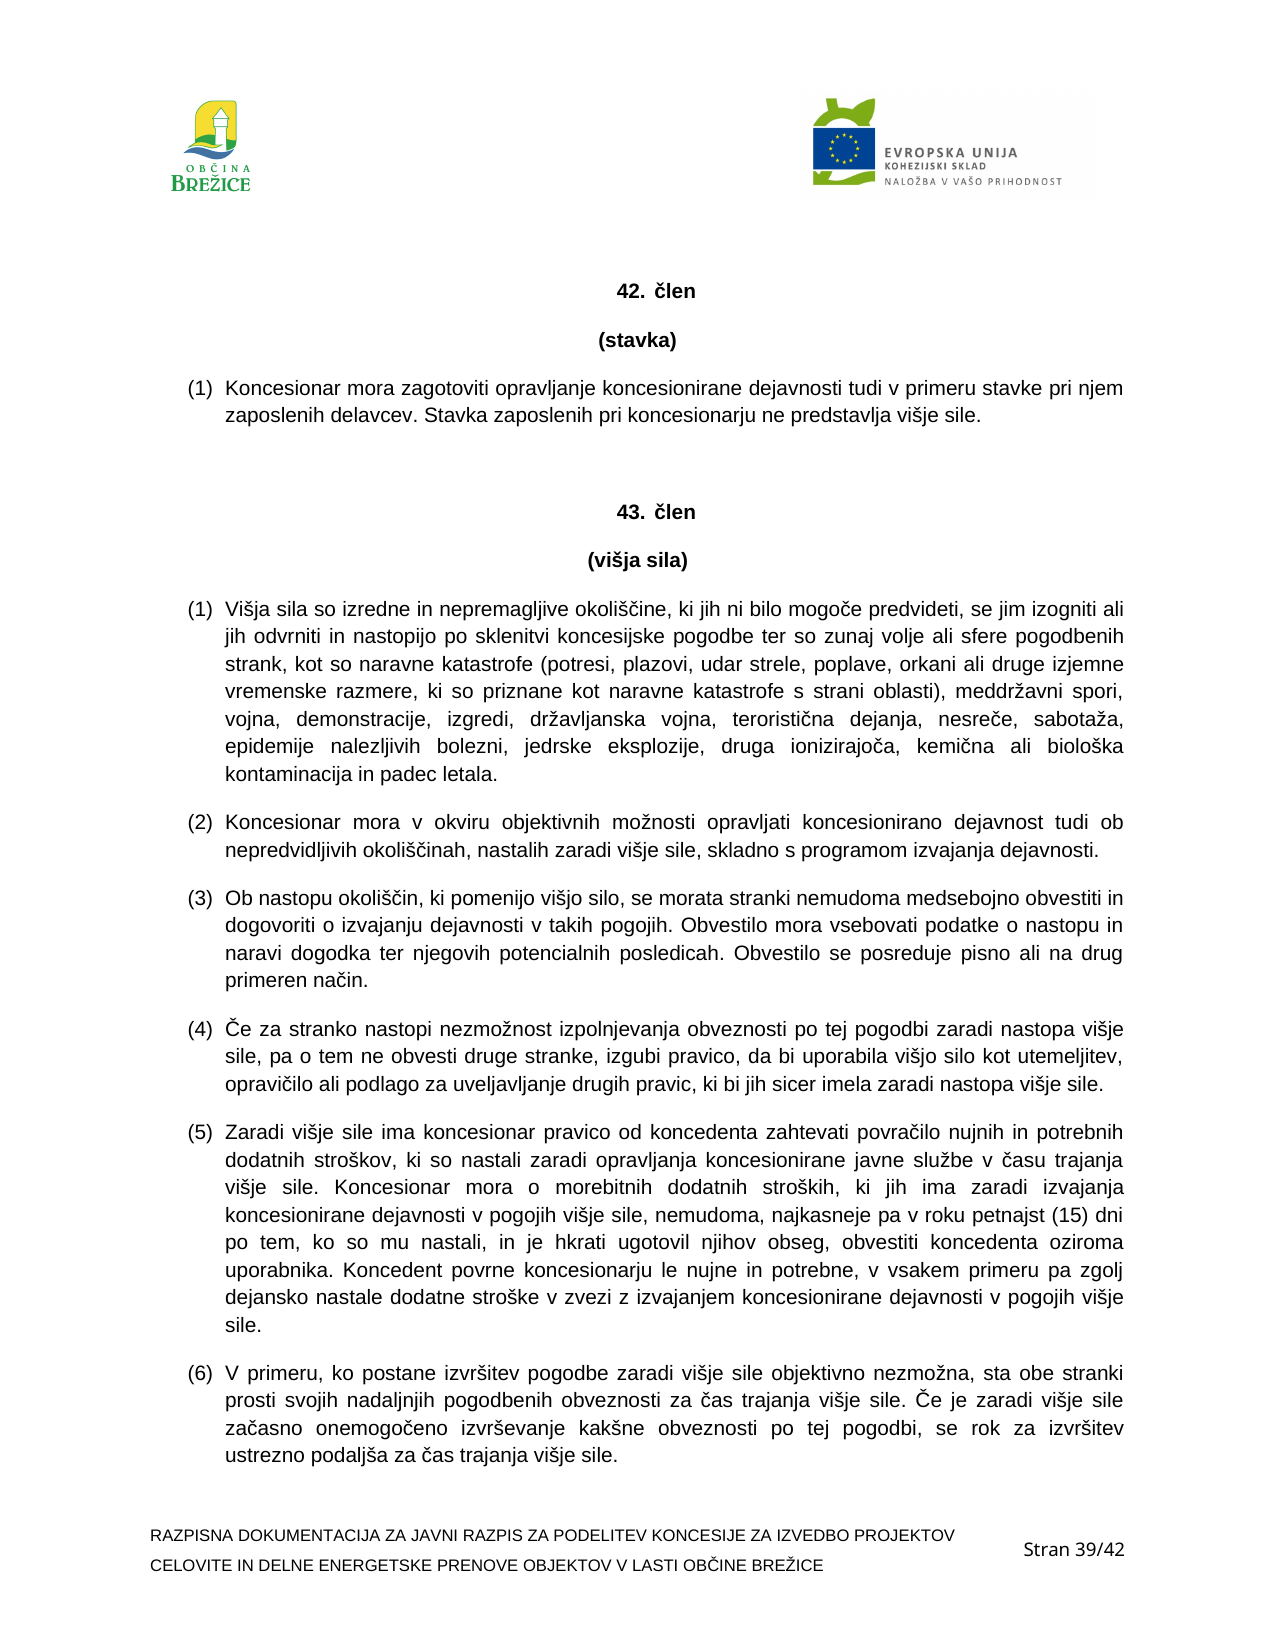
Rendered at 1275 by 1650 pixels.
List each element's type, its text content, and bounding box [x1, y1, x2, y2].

picture [800, 90, 1096, 206]
list Če za stranko nastopi nezmožnost izpolnjevanja obveznosti po tej pogodbi zaradi nastopa višje sile, pa o tem ne obvesti druge stranke, izgubi pravico, da bi uporabila višjo silo kot utemeljitev, opravičilo ali podlago za uveljavljanje drugih pravic, ki bi jih sicer imela zaradi nastopa višje sile. [187, 1017, 1125, 1096]
list Koncesionar mora zagotoviti opravljanje koncesionirane dejavnosti tudi v primeru stavke pri njem zaposlenih delavcev. Stavka zaposlenih pri koncesionarju ne predstavlja višje sile. [187, 376, 1125, 427]
list Višja sila so izredne in nepremagljive okoliščine, ki jih ni bilo mogoče predvideti, se jim izogniti ali jih odvrniti in nastopijo po sklenitvi koncesijske pogodbe ter so zunaj volje ali sfere pogodbenih strank, kot so naravne katastrofe (potresi, plazovi, udar strele, poplave, orkani ali druge izjemne vremenske razmere, ki so priznane kot naravne katastrofe s strani oblasti), meddržavni spori, vojna, demonstracije, izgredi, državljanska vojna, teroristična dejanja, nesreče, sabotaža, epidemije nalezljivih bolezni, jedrske eksplozije, druga ionizirajoča, kemična ali biološka kontaminacija in padec letala. [187, 597, 1125, 786]
list člen [187, 279, 1125, 303]
text (višja sila) [150, 548, 1125, 572]
list Ob nastopu okoliščin, ki pomenijo višjo silo, se morata stranki nemudoma medsebojno obvestiti in dogovoriti o izvajanju dejavnosti v takih pogojih. Obvestilo mora vsebovati podatke o nastopu in naravi dogodka ter njegovih potencialnih posledicah. Obvestilo se posreduje pisno ali na drug primeren način. [187, 886, 1125, 992]
list člen [187, 500, 1125, 524]
list V primeru, ko postane izvršitev pogodbe zaradi višje sile objektivno nezmožna, sta obe stranki prosti svojih nadaljnjih pogodbenih obveznosti za čas trajanja višje sile. Če je zaradi višje sile začasno onemogočeno izvrševanje kakšne obveznosti po tej pogodbi, se rok za izvršitev ustrezno podaljša za čas trajanja višje sile. [187, 1361, 1125, 1467]
text (stavka) [150, 327, 1125, 351]
list Koncesionar mora v okviru objektivnih možnosti opravljati koncesionirano dejavnost tudi ob nepredvidljivih okoliščinah, nastalih zaradi višje sile, skladno s programom izvajanja dejavnosti. [187, 810, 1125, 861]
picture [150, 85, 271, 206]
list Zaradi višje sile ima koncesionar pravico od koncedenta zahtevati povračilo nujnih in potrebnih dodatnih stroškov, ki so nastali zaradi opravljanja koncesionirane javne službe v času trajanja višje sile. Koncesionar mora o morebitnih dodatnih stroških, ki jih ima zaradi izvajanja koncesionirane dejavnosti v pogojih višje sile, nemudoma, najkasneje pa v roku petnajst (15) dni po tem, ko so mu nastali, in je hkrati ugotovil njihov obseg, obvestiti koncedenta oziroma uporabnika. Koncedent povrne koncesionarju le nujne in potrebne, v vsakem primeru pa zgolj dejansko nastale dodatne stroške v zvezi z izvajanjem koncesionirane dejavnosti v pogojih višje sile. [187, 1120, 1125, 1336]
